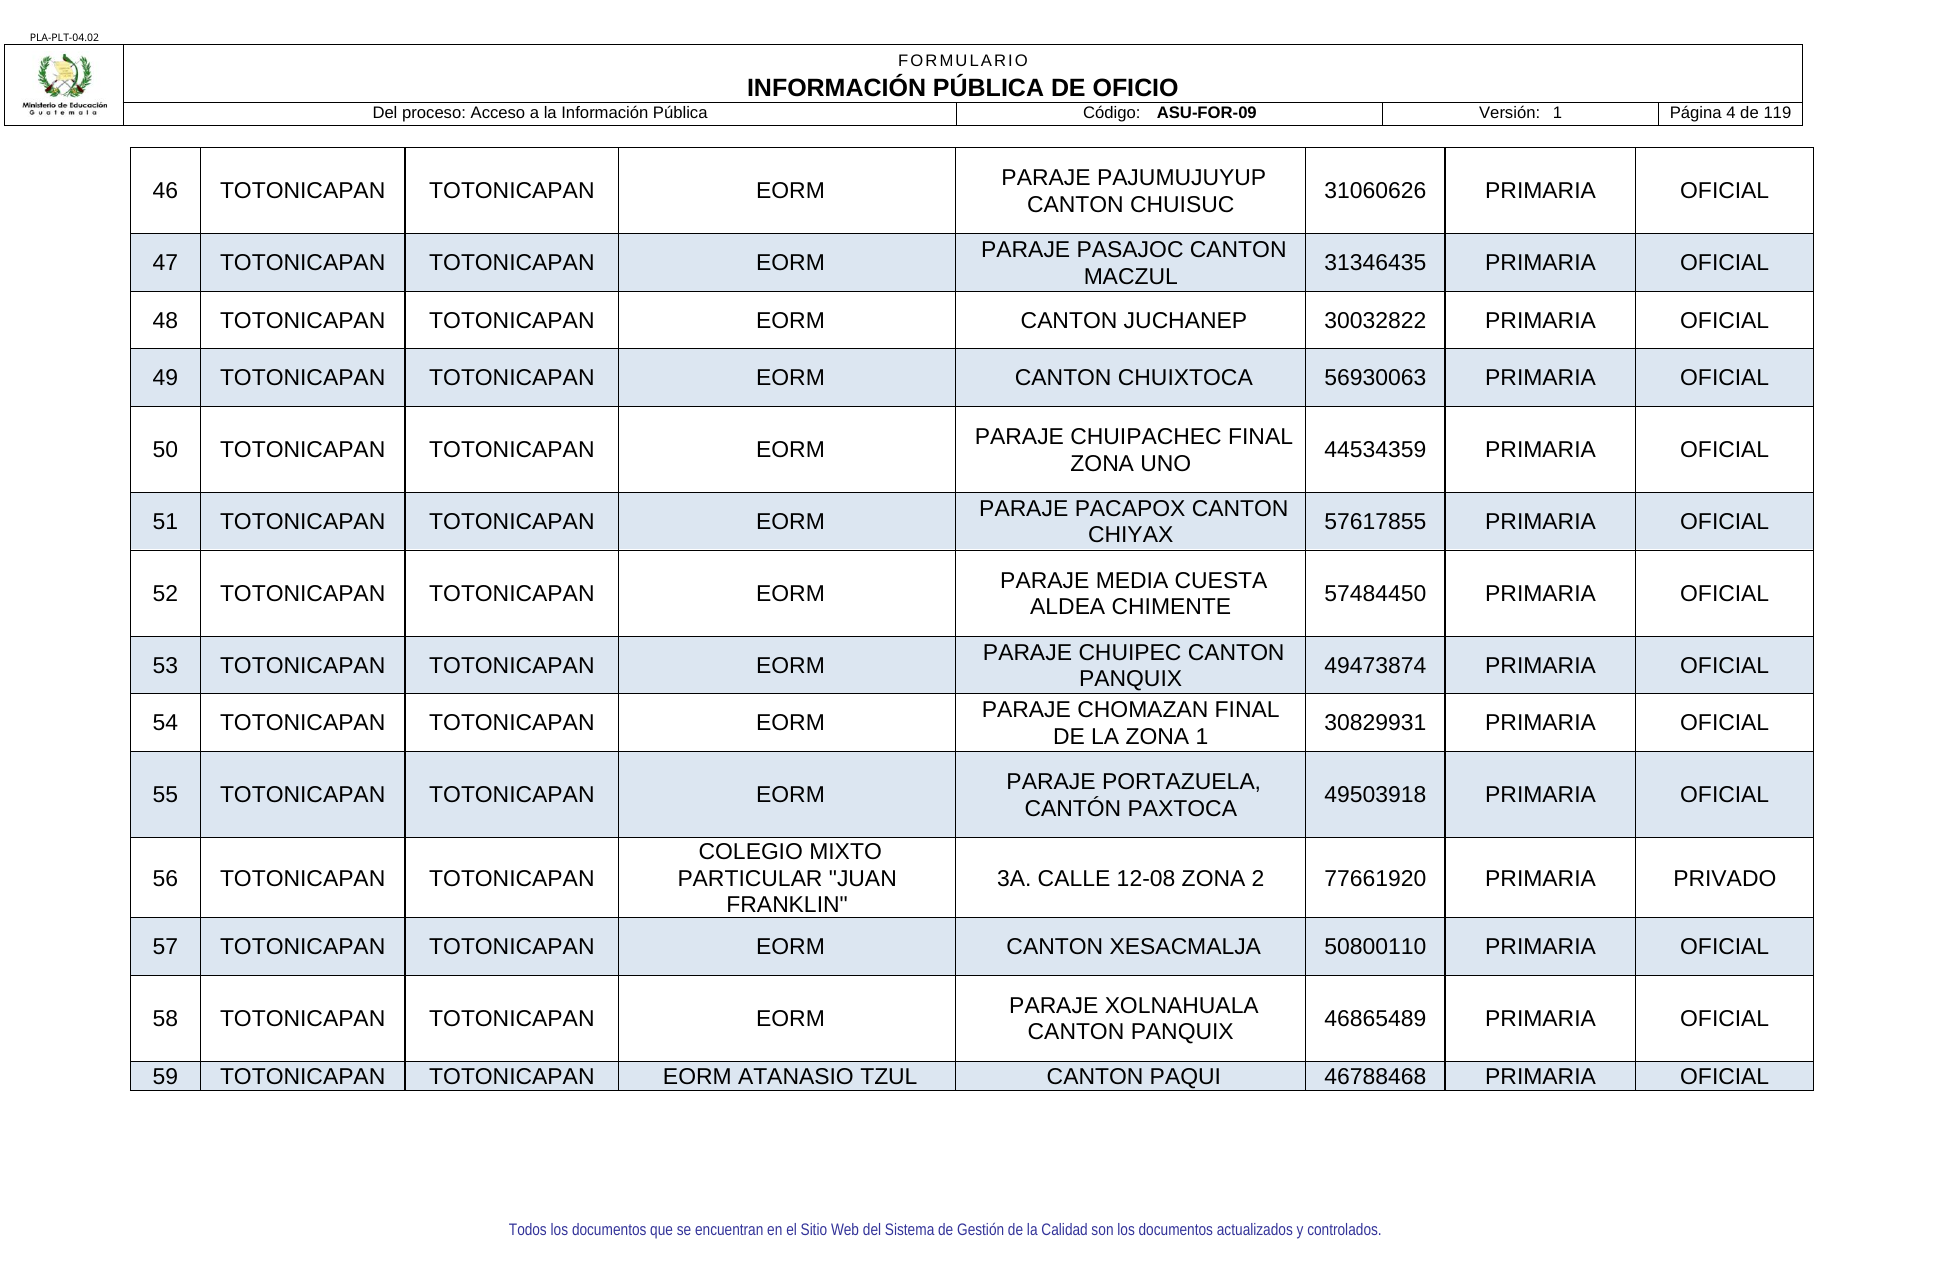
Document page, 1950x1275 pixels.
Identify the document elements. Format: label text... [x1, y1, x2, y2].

table_cell TOTONICAPAN [406, 493, 618, 549]
table_cell TOTONICAPAN [201, 918, 404, 975]
table_cell 57 [131, 918, 200, 975]
table_cell 46788468 [1306, 1062, 1444, 1090]
table_cell OFICIAL [1636, 407, 1813, 492]
table_cell EORM [619, 349, 955, 406]
table_cell TOTONICAPAN [406, 1062, 618, 1090]
table_cell TOTONICAPAN [406, 349, 618, 406]
table_cell 53 [131, 637, 200, 693]
table_cell 57484450 [1306, 551, 1444, 636]
table_cell TOTONICAPAN [406, 148, 618, 233]
table_cell EORM [619, 493, 955, 549]
table_cell CANTON JUCHANEP [956, 292, 1305, 348]
table_cell CANTON PAQUI [956, 1062, 1305, 1090]
table_cell EORM [619, 637, 955, 693]
table_cell 49503918 [1306, 752, 1444, 837]
table_cell PARAJE CHOMAZAN FINAL DE LA ZONA 1 [956, 694, 1305, 751]
table_cell OFICIAL [1636, 234, 1813, 291]
table_cell TOTONICAPAN [406, 407, 618, 492]
table_cell 50 [131, 407, 200, 492]
table_cell 58 [131, 976, 200, 1061]
table_cell PARAJE MEDIA CUESTA ALDEA CHIMENTE [956, 551, 1305, 636]
table_cell TOTONICAPAN [406, 918, 618, 975]
table_cell 54 [131, 694, 200, 751]
table_cell TOTONICAPAN [201, 694, 404, 751]
table_cell TOTONICAPAN [201, 407, 404, 492]
table_cell PARAJE CHUIPEC CANTON PANQUIX [956, 637, 1305, 693]
table_cell PRIMARIA [1446, 694, 1635, 751]
table_cell TOTONICAPAN [201, 234, 404, 291]
table_cell TOTONICAPAN [201, 752, 404, 837]
table_cell TOTONICAPAN [201, 349, 404, 406]
table_cell OFICIAL [1636, 292, 1813, 348]
table_cell EORM [619, 918, 955, 975]
table_cell EORM [619, 752, 955, 837]
table_cell TOTONICAPAN [201, 1062, 404, 1090]
table_cell PRIMARIA [1446, 976, 1635, 1061]
table_cell 77661920 [1306, 838, 1444, 917]
table_cell TOTONICAPAN [406, 292, 618, 348]
table_cell TOTONICAPAN [201, 637, 404, 693]
table_cell PRIMARIA [1446, 752, 1635, 837]
table_cell 49473874 [1306, 637, 1444, 693]
table_cell TOTONICAPAN [201, 148, 404, 233]
table_cell TOTONICAPAN [201, 292, 404, 348]
table_cell OFICIAL [1636, 148, 1813, 233]
table_cell EORM [619, 551, 955, 636]
table_cell OFICIAL [1636, 637, 1813, 693]
table_cell OFICIAL [1636, 976, 1813, 1061]
table_cell EORM [619, 148, 955, 233]
table_cell TOTONICAPAN [201, 551, 404, 636]
table_cell TOTONICAPAN [406, 637, 618, 693]
table_cell PRIVADO [1636, 838, 1813, 917]
table_cell OFICIAL [1636, 493, 1813, 549]
table_cell TOTONICAPAN [406, 752, 618, 837]
table_cell 52 [131, 551, 200, 636]
table_cell TOTONICAPAN [406, 838, 618, 917]
table_cell PRIMARIA [1446, 493, 1635, 549]
table_cell OFICIAL [1636, 752, 1813, 837]
table_cell OFICIAL [1636, 694, 1813, 751]
table_cell 3A. CALLE 12-08 ZONA 2 [956, 838, 1305, 917]
table_cell 31346435 [1306, 234, 1444, 291]
table_cell PRIMARIA [1446, 234, 1635, 291]
table_cell 59 [131, 1062, 200, 1090]
table_cell 31060626 [1306, 148, 1444, 233]
table_cell 48 [131, 292, 200, 348]
table_cell 47 [131, 234, 200, 291]
table_cell TOTONICAPAN [201, 838, 404, 917]
table_cell 44534359 [1306, 407, 1444, 492]
table_cell TOTONICAPAN [406, 551, 618, 636]
table_cell CANTON XESACMALJA [956, 918, 1305, 975]
table_cell OFICIAL [1636, 349, 1813, 406]
table_cell EORM [619, 407, 955, 492]
table_cell PARAJE PORTAZUELA, CANTÓN PAXTOCA [956, 752, 1305, 837]
table_cell PARAJE PACAPOX CANTON CHIYAX [956, 493, 1305, 549]
table_cell PRIMARIA [1446, 148, 1635, 233]
table_cell OFICIAL [1636, 1062, 1813, 1090]
table_cell 46 [131, 148, 200, 233]
picture [21, 51, 108, 117]
table_cell 30032822 [1306, 292, 1444, 348]
table_cell EORM [619, 694, 955, 751]
table_cell TOTONICAPAN [201, 493, 404, 549]
table_cell PARAJE PAJUMUJUYUP CANTON CHUISUC [956, 148, 1305, 233]
table_cell PRIMARIA [1446, 1062, 1635, 1090]
table_cell EORM [619, 292, 955, 348]
table_cell COLEGIO MIXTO PARTICULAR "JUAN FRANKLIN" [619, 838, 955, 917]
table_cell 46865489 [1306, 976, 1444, 1061]
table_cell TOTONICAPAN [406, 976, 618, 1061]
table_cell TOTONICAPAN [406, 694, 618, 751]
table_cell 51 [131, 493, 200, 549]
table_cell 57617855 [1306, 493, 1444, 549]
table_cell PARAJE PASAJOC CANTON MACZUL [956, 234, 1305, 291]
table_cell PRIMARIA [1446, 918, 1635, 975]
table_cell PRIMARIA [1446, 838, 1635, 917]
table_cell EORM ATANASIO TZUL [619, 1062, 955, 1090]
table_cell PRIMARIA [1446, 407, 1635, 492]
table_cell PRIMARIA [1446, 637, 1635, 693]
table_cell OFICIAL [1636, 918, 1813, 975]
table_cell 55 [131, 752, 200, 837]
table_cell 49 [131, 349, 200, 406]
table_cell 56 [131, 838, 200, 917]
table_cell CANTON CHUIXTOCA [956, 349, 1305, 406]
table_cell 30829931 [1306, 694, 1444, 751]
table_cell OFICIAL [1636, 551, 1813, 636]
table_cell PRIMARIA [1446, 292, 1635, 348]
table_cell 50800110 [1306, 918, 1444, 975]
table_cell PRIMARIA [1446, 551, 1635, 636]
table_cell PARAJE XOLNAHUALA CANTON PANQUIX [956, 976, 1305, 1061]
table_cell EORM [619, 976, 955, 1061]
table_cell TOTONICAPAN [406, 234, 618, 291]
table_cell EORM [619, 234, 955, 291]
table_cell PARAJE CHUIPACHEC FINAL ZONA UNO [956, 407, 1305, 492]
table_cell PRIMARIA [1446, 349, 1635, 406]
table_cell 56930063 [1306, 349, 1444, 406]
table_cell TOTONICAPAN [201, 976, 404, 1061]
